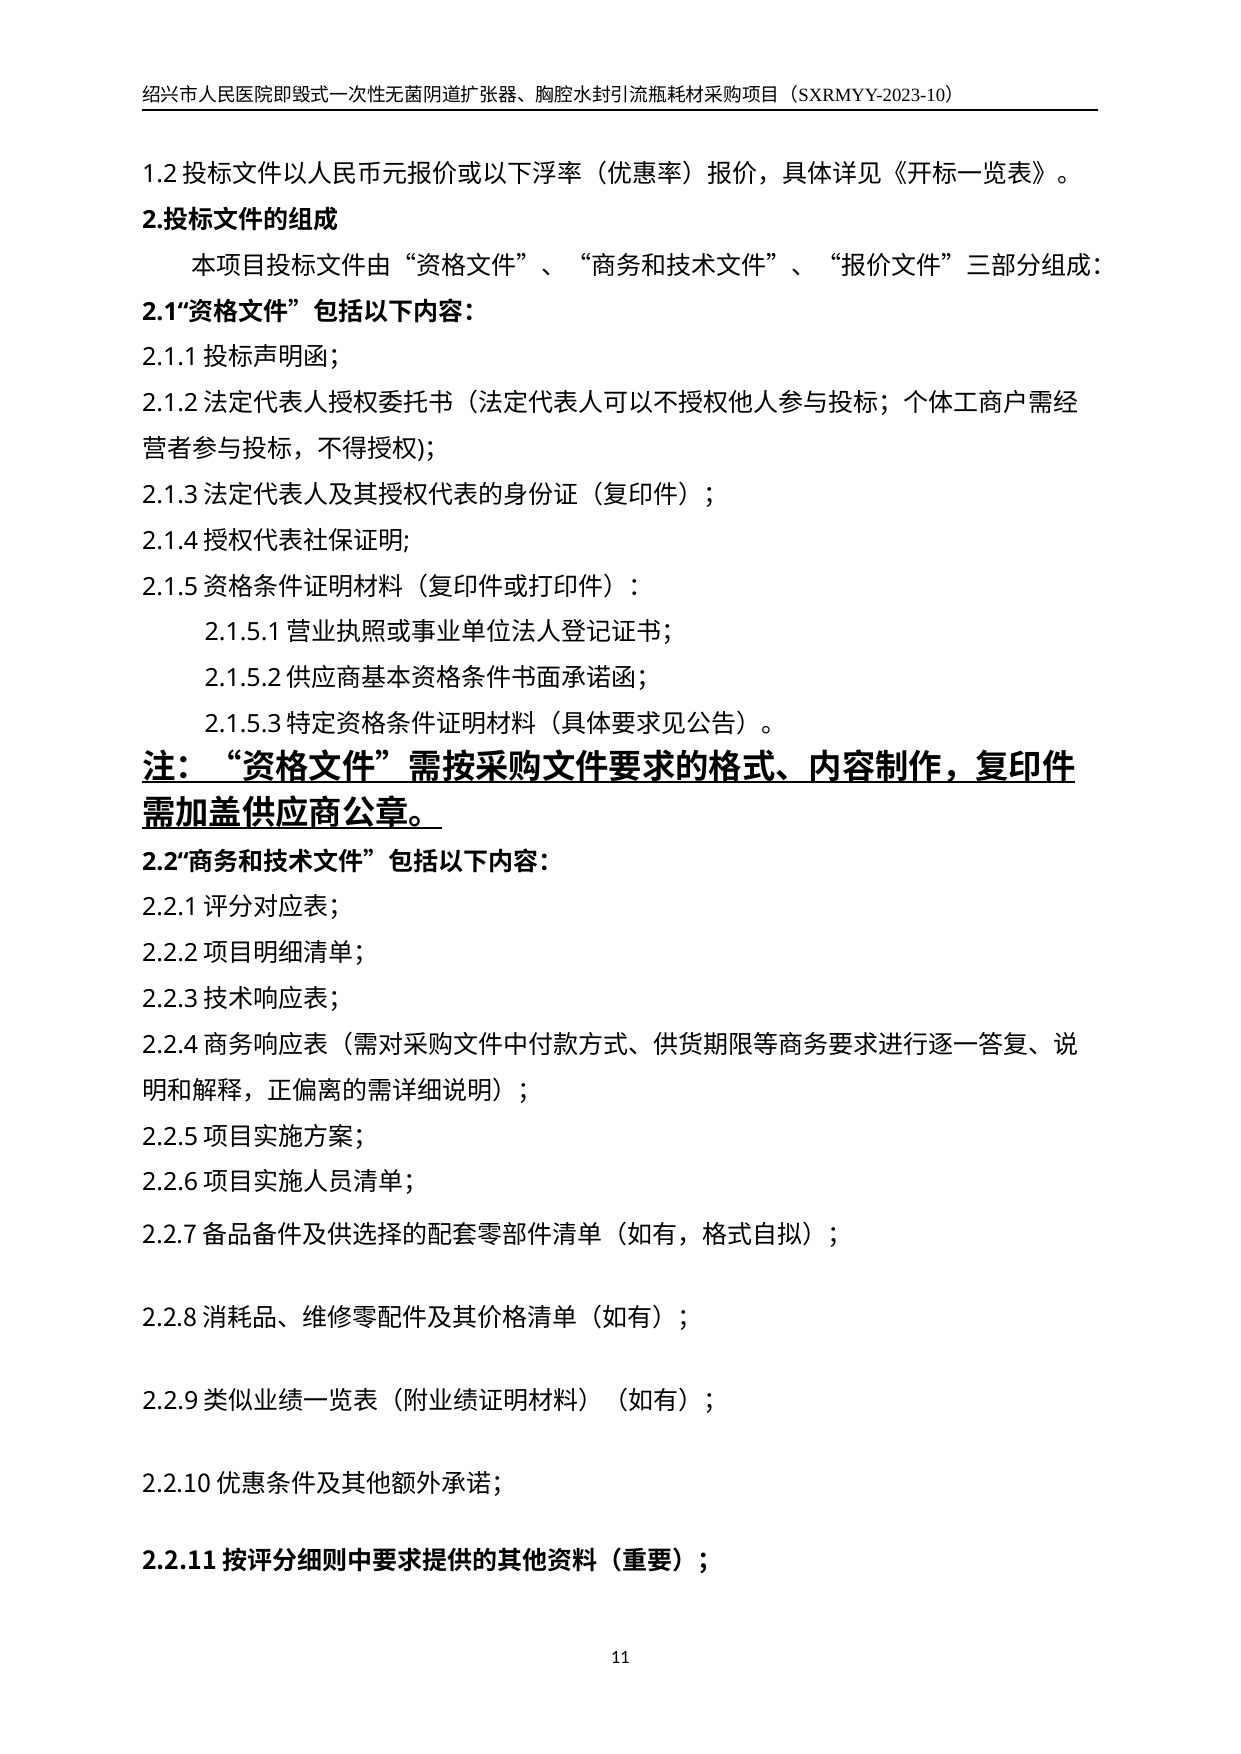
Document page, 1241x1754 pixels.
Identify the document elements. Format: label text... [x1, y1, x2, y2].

text 2.2.10优惠条件及其他额外承诺； [142, 1449, 1098, 1514]
text 2.2.1评分对应表； [142, 879, 1098, 925]
text 2.2.4商务响应表（需对采购文件中付款方式、供货期限等商务要求进行逐一答复、说明和解释，正偏离的需详细说明）； [142, 1017, 1098, 1108]
text 2.投标文件的组成 [142, 192, 1098, 237]
text 2.1.5资格条件证明材料（复印件或打印件）： [142, 558, 1098, 604]
text 2.1.1投标声明函； [142, 329, 1098, 375]
text 2.2.2项目明细清单； [142, 925, 1098, 971]
text 2.2.5项目实施方案； [142, 1108, 1098, 1154]
text 2.1.3法定代表人及其授权代表的身份证（复印件）； [142, 467, 1098, 512]
text 2.1.2法定代表人授权委托书（法定代表人可以不授权他人参与投标；个体工商户需经营者参与投标，不得授权)； [142, 375, 1098, 467]
text 2.2.11按评分细则中要求提供的其他资料（重要）； [142, 1532, 1098, 1578]
text 2.1“资格文件”包括以下内容： [142, 283, 1098, 329]
text 2.2.9类似业绩一览表（附业绩证明材料）（如有）； [142, 1366, 1098, 1431]
text 2.2“商务和技术文件”包括以下内容： [142, 833, 1098, 879]
text 2.2.3技术响应表； [142, 971, 1098, 1017]
text 本项目投标文件由“资格文件”、“商务和技术文件”、“报价文件”三部分组成： [142, 237, 1098, 283]
text 2.1.5.1营业执照或事业单位法人登记证书； [142, 604, 1098, 650]
text 注：“资格文件”需按采购文件要求的格式、内容制作，复印件需加盖供应商公章。 [142, 742, 1098, 833]
text 2.2.7备品备件及供选择的配套零部件清单（如有，格式自拟）； [142, 1200, 1098, 1265]
text 2.1.4授权代表社保证明; [142, 512, 1098, 558]
text 2.2.8消耗品、维修零配件及其价格清单（如有）； [142, 1283, 1098, 1348]
text 1.2投标文件以人民币元报价或以下浮率（优惠率）报价，具体详见《开标一览表》。 [142, 146, 1098, 192]
text 2.2.6项目实施人员清单； [142, 1154, 1098, 1200]
text 2.1.5.3特定资格条件证明材料（具体要求见公告）。 [142, 696, 1098, 742]
text 2.1.5.2供应商基本资格条件书面承诺函； [142, 650, 1098, 696]
